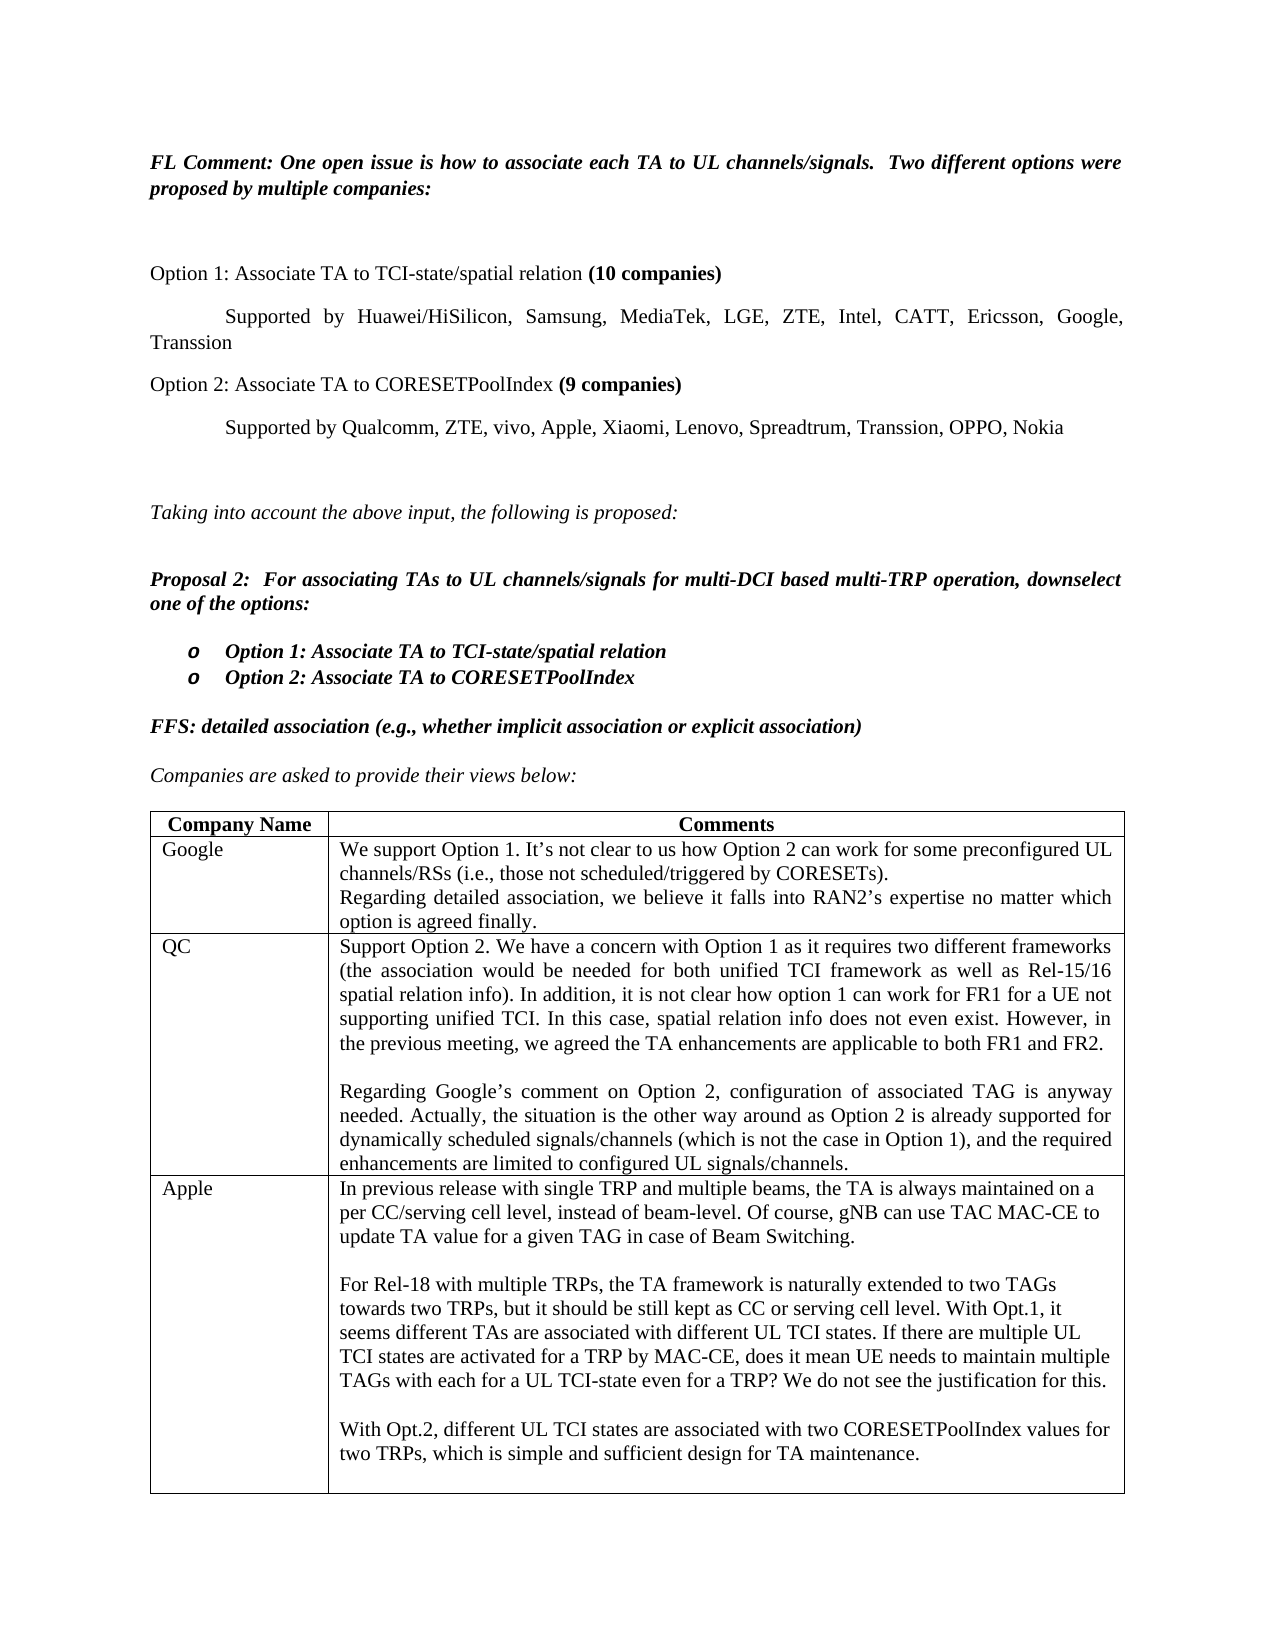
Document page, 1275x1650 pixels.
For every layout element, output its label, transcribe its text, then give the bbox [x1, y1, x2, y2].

table_cell In previous release with single TRP and multiple beams, the TA is always maintained on a per CC/serving cell level, instead of beam-level. Of course, gNB can use TAC MAC-CE to update TA value for a given TAG in case of Beam Switching. For Rel-18 with multiple TRPs, the TA framework is naturally extended to two TAGs towards two TRPs, but it should be still kept as CC or serving cell level. With Opt.1, it seems different TAs are associated with different UL TCI states. If there are multiple UL TCI states are activated for a TRP by MAC-CE, does it mean UE needs to maintain multiple TAGs with each for a UL TCI-state even for a TRP? We do not see the justification for this. With Opt.2, different UL TCI states are associated with two CORESETPoolIndex values for two TRPs, which is simple and sufficient design for TA maintenance. [329, 1176, 1124, 1493]
table_cell Support Option 2. We have a concern with Option 1 as it requires two different frameworks (the association would be needed for both unified TCI framework as well as Rel-15/16 spatial relation info). In addition, it is not clear how option 1 can work for FR1 for a UE not supporting unified TCI. In this case, spatial relation info does not even exist. However, in the previous meeting, we agreed the TA enhancements are applicable to both FR1 and FR2. Regarding Google’s comment on Option 2, configuration of associated TAG is anyway needed. Actually, the situation is the other way around as Option 2 is already supported for dynamically scheduled signals/channels (which is not the case in Option 1), and the required enhancements are limited to configured UL signals/channels. [329, 934, 1124, 1175]
table_header Comments [329, 812, 1124, 836]
table_header Company Name [151, 812, 328, 836]
list Option 2: Associate TA to CORESETPoolIndex [187, 665, 1125, 690]
text Option 1: Associate TA to TCI-state/spatial relation (10 companies) [150, 261, 1125, 285]
list Option 1: Associate TA to TCI-state/spatial relation [187, 639, 1125, 665]
text Supported by Qualcomm, ZTE, vivo, Apple, Xiaomi, Lenovo, Spreadtrum, Transsion, OPPO, Nokia [150, 415, 1125, 439]
table_cell Google [151, 837, 328, 933]
text FL Comment: One open issue is how to associate each TA to UL channels/signals. Two different options were proposed by multiple companies: [150, 150, 1125, 200]
text Supported by Huawei/HiSilicon, Samsung, MediaTek, LGE, ZTE, Intel, CATT, Ericsson, Google, Transsion [150, 304, 1125, 354]
text FFS: detailed association (e.g., whether implicit association or explicit association) [150, 714, 1125, 738]
text Option 2: Associate TA to CORESETPoolIndex (9 companies) [150, 372, 1125, 396]
table_cell Apple [151, 1176, 328, 1493]
text Companies are asked to provide their views below: [150, 763, 1125, 787]
table_cell QC [151, 934, 328, 1175]
text Taking into account the above input, the following is proposed: [150, 500, 1125, 524]
table_cell We support Option 1. It’s not clear to us how Option 2 can work for some preconfigured UL channels/RSs (i.e., those not scheduled/triggered by CORESETs). Regarding detailed association, we believe it falls into RAN2’s expertise no matter which option is agreed finally. [329, 837, 1124, 933]
text Proposal 2: For associating TAs to UL channels/signals for multi-DCI based multi-TRP operation, downselect one of the options: [150, 567, 1125, 615]
